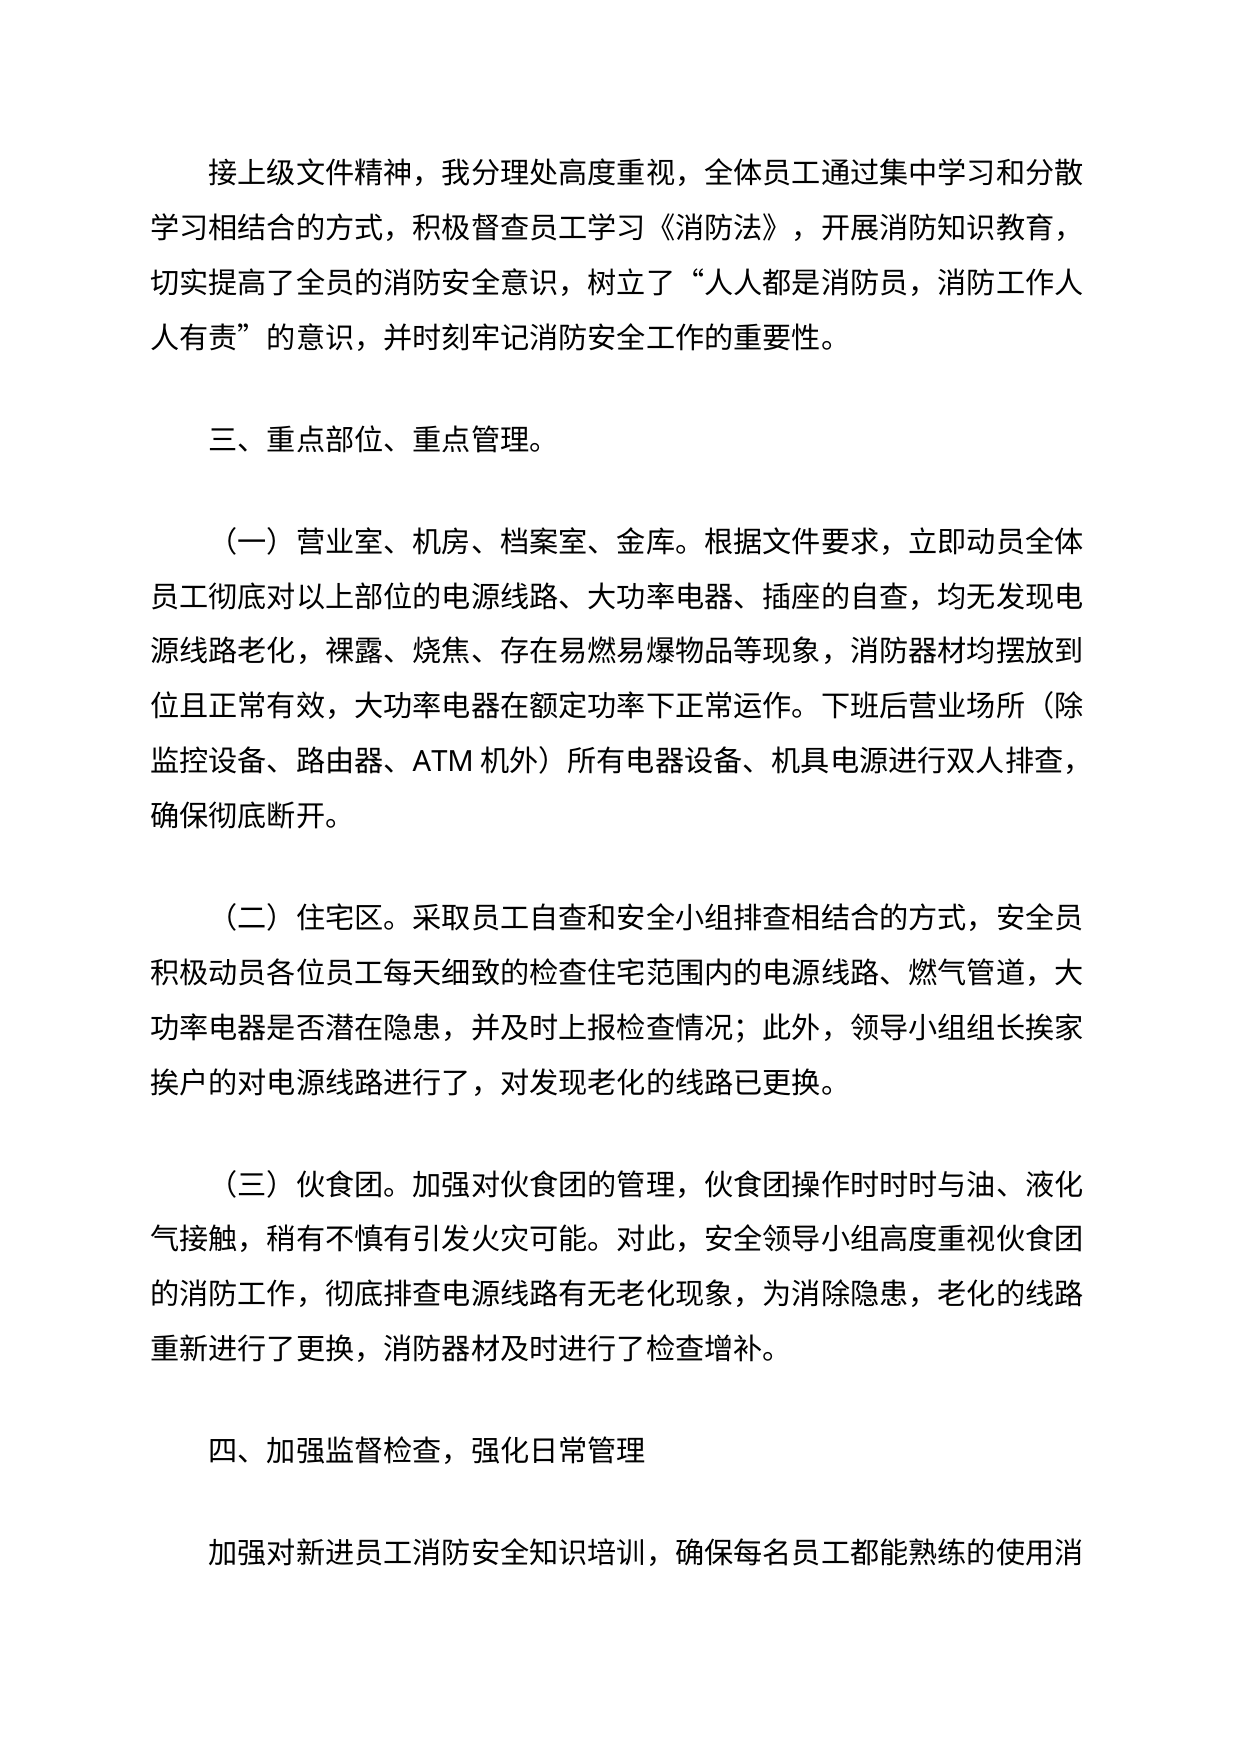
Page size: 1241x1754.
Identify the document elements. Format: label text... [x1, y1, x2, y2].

text 三、重点部位、重点管理。 [150, 416, 1090, 459]
text 四、加强监督检查，强化日常管理 [150, 1427, 1090, 1470]
text （一）营业室、机房、档案室、金库。根据文件要求，立即动员全体员工彻底对以上部位的电源线路、大功率电器、插座的自查，均无发现电源线路老化，裸露、烧焦、存在易燃易爆物品等现象，消防器材均摆放到位且正常有效，大功率电器在额定功率下正常运作。下班后营业场所（除监控设备、路由器、ATM机外）所有电器设备、机具电源进行双人排查，确保彻底断开。 [150, 518, 1090, 835]
text （三）伙食团。加强对伙食团的管理，伙食团操作时时时与油、液化气接触，稍有不慎有引发火灾可能。对此，安全领导小组高度重视伙食团的消防工作，彻底排查电源线路有无老化现象，为消除隐患，老化的线路重新进行了更换，消防器材及时进行了检查增补。 [150, 1161, 1090, 1368]
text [150, 1529, 1090, 1572]
text （二）住宅区。采取员工自查和安全小组排查相结合的方式，安全员积极动员各位员工每天细致的检查住宅范围内的电源线路、燃气管道，大功率电器是否潜在隐患，并及时上报检查情况；此外，领导小组组长挨家挨户的对电源线路进行了，对发现老化的线路已更换。 [150, 894, 1090, 1102]
text 接上级文件精神，我分理处高度重视，全体员工通过集中学习和分散学习相结合的方式，积极督查员工学习《消防法》，开展消防知识教育，切实提高了全员的消防安全意识，树立了“人人都是消防员，消防工作人人有责”的意识，并时刻牢记消防安全工作的重要性。 [150, 150, 1090, 357]
